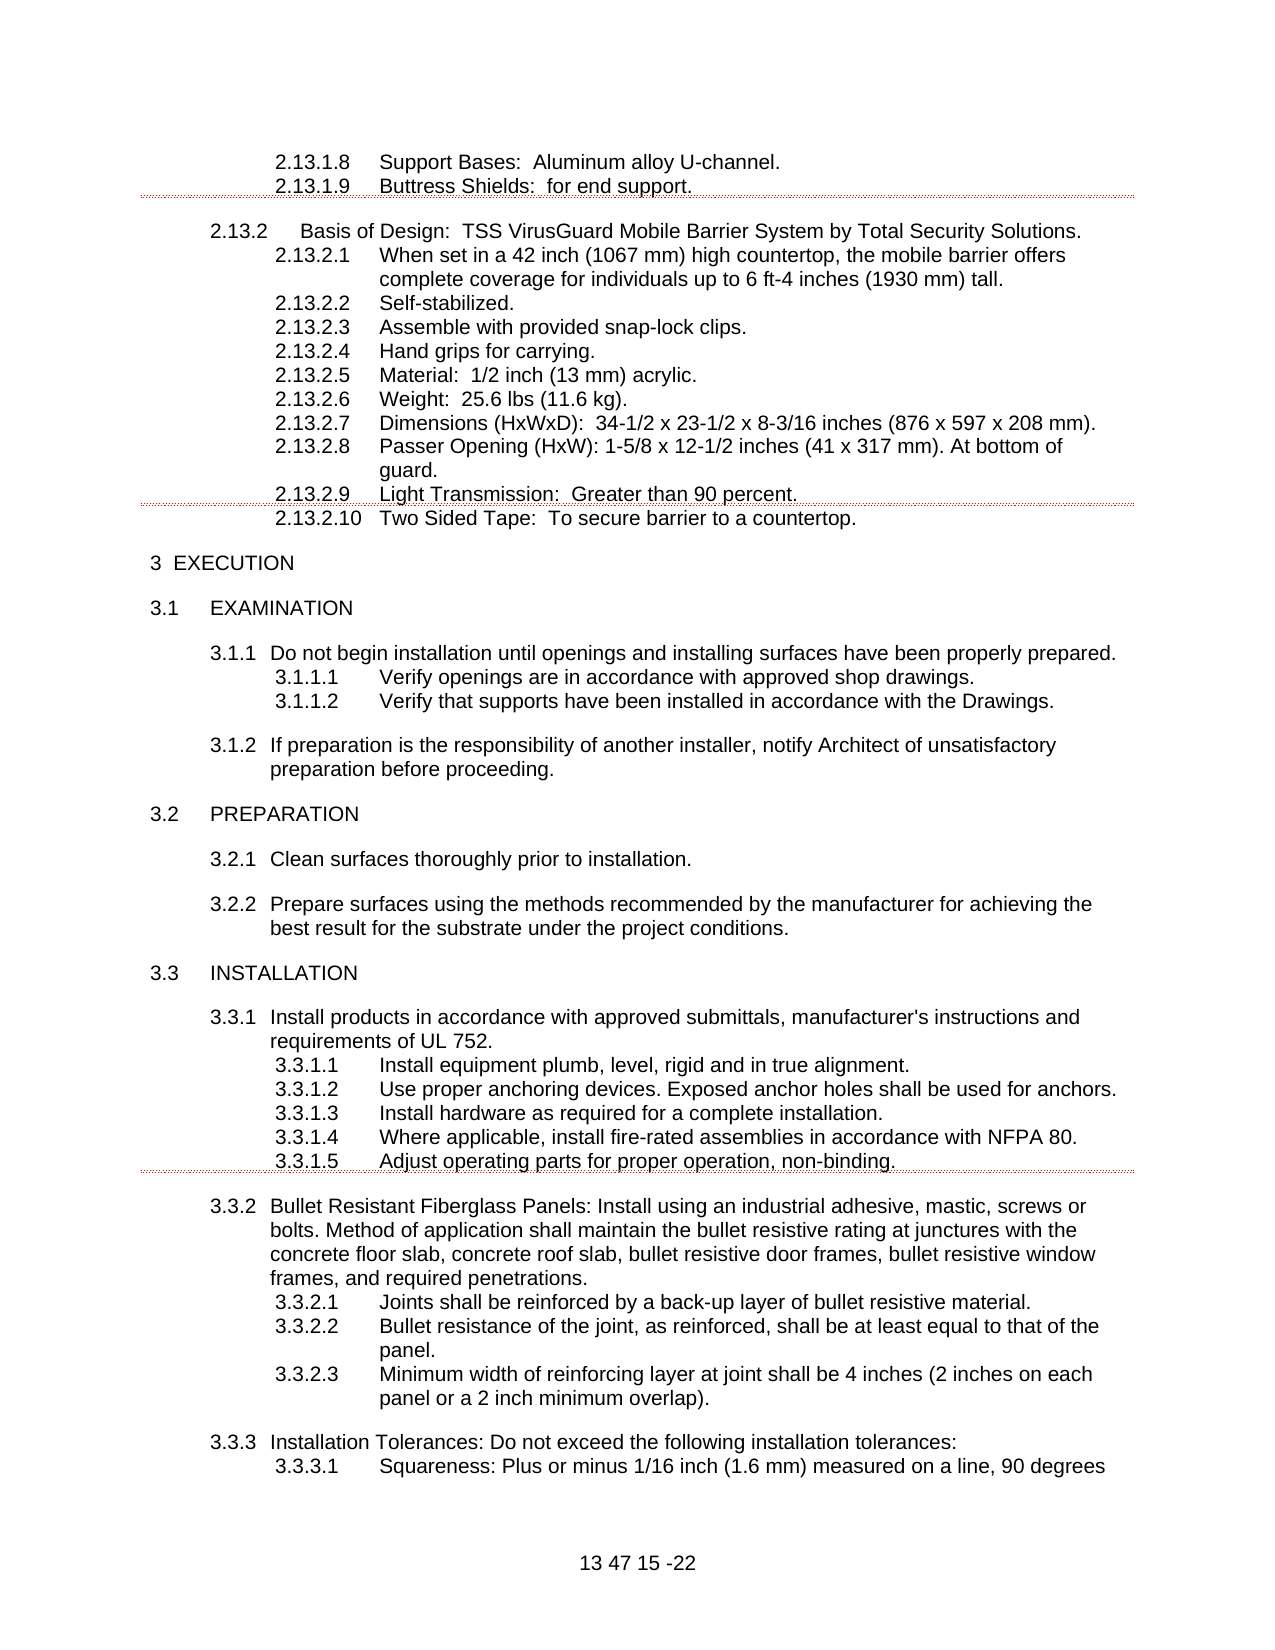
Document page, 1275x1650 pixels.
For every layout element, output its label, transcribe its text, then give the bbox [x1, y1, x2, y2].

list Verify openings are in accordance with approved shop drawings. [275, 664, 1125, 688]
list Support Bases: Aluminum alloy U-channel. [275, 150, 1125, 174]
list Assemble with provided snap-lock clips. [275, 314, 1125, 338]
list Basis of Design: TSS VirusGuard Mobile Barrier System by Total Security Solutions. [210, 219, 1125, 243]
list Clean surfaces thoroughly prior to installation. [210, 847, 1125, 871]
list Self-stabilized. [275, 291, 1125, 314]
list EXECUTION [150, 551, 1125, 575]
list Adjust operating parts for proper operation, non-binding. [275, 1149, 1125, 1173]
list Bullet resistance of the joint, as reinforced, shall be at least equal to that of the panel. [275, 1313, 1125, 1361]
list Hand grips for carrying. [275, 338, 1125, 362]
list Installation Tolerances: Do not exceed the following installation tolerances: [210, 1430, 1125, 1454]
list Two Sided Tape: To secure barrier to a countertop. [275, 506, 1125, 530]
list PREPARATION [150, 802, 1125, 826]
list INSTALLATION [150, 960, 1125, 984]
list Install hardware as required for a complete installation. [275, 1101, 1125, 1125]
list When set in a 42 inch (1067 mm) high countertop, the mobile barrier offers complete coverage for individuals up to 6 ft-4 inches (1930 mm) tall. [275, 243, 1125, 291]
list Joints shall be reinforced by a back-up layer of bullet resistive material. [275, 1289, 1125, 1313]
list Verify that supports have been installed in accordance with the Drawings. [275, 688, 1125, 712]
list Do not begin installation until openings and installing surfaces have been properly prepared. [210, 641, 1125, 664]
list Where applicable, install fire-rated assemblies in accordance with NFPA 80. [275, 1125, 1125, 1149]
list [275, 1454, 1125, 1478]
list Weight: 25.6 lbs (11.6 kg). [275, 386, 1125, 410]
list EXAMINATION [150, 596, 1125, 620]
list Install products in accordance with approved submittals, manufacturer's instructions and requirements of UL 752. [210, 1005, 1125, 1053]
list Dimensions (HxWxD): 34-1/2 x 23-1/2 x 8-3/16 inches (876 x 597 x 208 mm). [275, 410, 1125, 434]
list Prepare surfaces using the methods recommended by the manufacturer for achieving the best result for the substrate under the project conditions. [210, 892, 1125, 939]
list Buttress Shields: for end support. [275, 174, 1125, 198]
list Minimum width of reinforcing layer at joint shall be 4 inches (2 inches on each panel or a 2 inch minimum overlap). [275, 1361, 1125, 1409]
list If preparation is the responsibility of another installer, notify Architect of unsatisfactory preparation before proceeding. [210, 733, 1125, 781]
list Install equipment plumb, level, rigid and in true alignment. [275, 1053, 1125, 1077]
list Material: 1/2 inch (13 mm) acrylic. [275, 362, 1125, 386]
list Light Transmission: Greater than 90 percent. [275, 482, 1125, 506]
list Passer Opening (HxW): 1-5/8 x 12-1/2 inches (41 x 317 mm). At bottom of guard. [275, 434, 1125, 482]
list Use proper anchoring devices. Exposed anchor holes shall be used for anchors. [275, 1077, 1125, 1101]
list Bullet Resistant Fiberglass Panels: Install using an industrial adhesive, mastic, screws or bolts. Method of application shall maintain the bullet resistive rating at junctures with the concrete floor slab, concrete roof slab, bullet resistive door frames, bullet resistive window frames, and required penetrations. [210, 1194, 1125, 1289]
